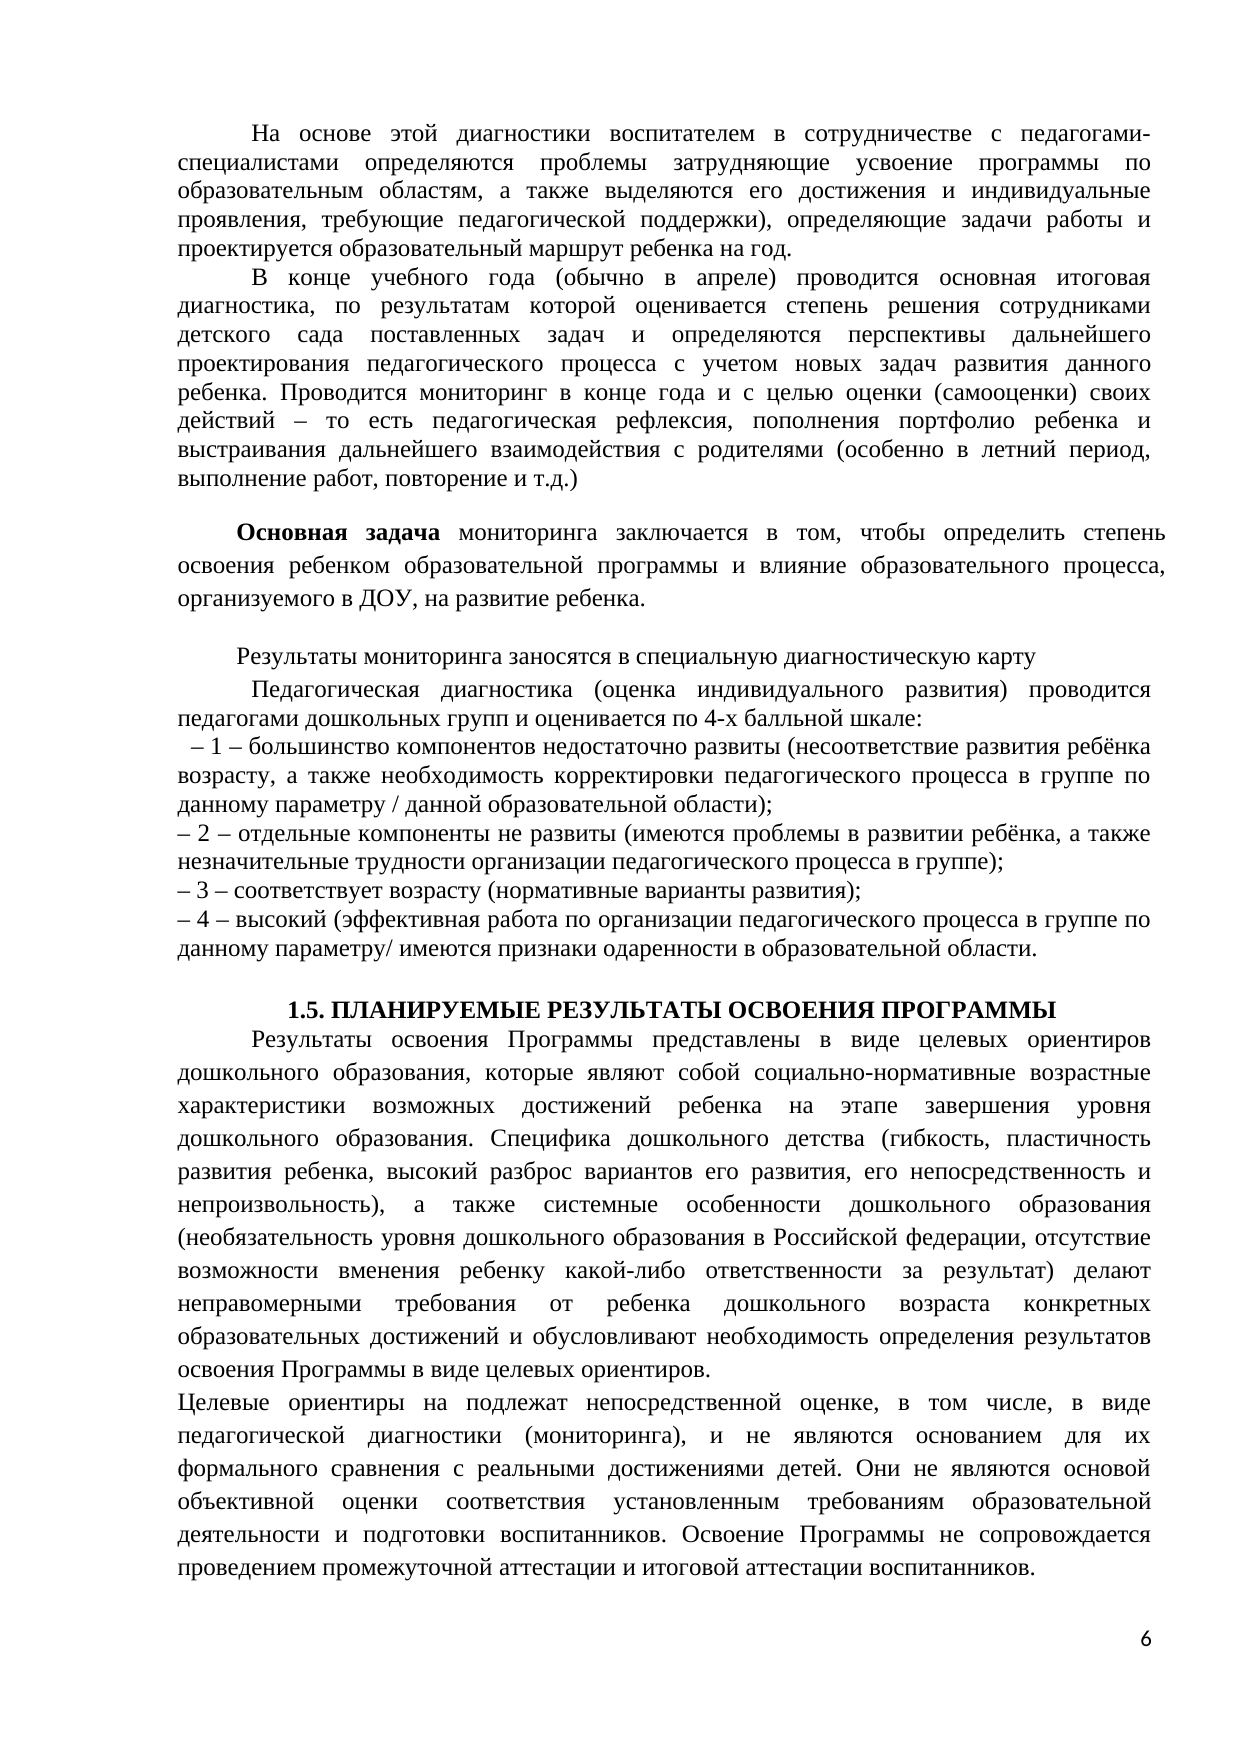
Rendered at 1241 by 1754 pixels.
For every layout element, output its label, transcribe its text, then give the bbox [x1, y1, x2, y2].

text – 3 – соответствует возрасту (нормативные варианты развития); [177, 875, 1152, 904]
text 1.5. ПЛАНИРУЕМЫЕ РЕЗУЛЬТАТЫ ОСВОЕНИЯ ПРОГРАММЫ [177, 995, 1167, 1024]
text – 1 – большинство компонентов недостаточно развиты (несоответствие развития ребёнка возрасту, а также необходимость корректировки педагогического процесса в группе по данному параметру / данной образовательной области); [177, 731, 1152, 818]
text – 4 – высокий (эффективная работа по организации педагогического процесса в группе по данному параметру/ имеются признаки одаренности в образовательной области. [177, 904, 1152, 961]
text На основе этой диагностики воспитателем в сотрудничестве с педагогами-специалистами определяются проблемы затрудняющие усвоение программы по образовательным областям, а также выделяются его достижения и индивидуальные проявления, требующие педагогической поддержки), определяющие задачи работы и проектируется образовательный маршрут ребенка на год. [177, 118, 1152, 262]
text Целевые ориентиры на подлежат непосредственной оценке, в том числе, в виде педагогической диагностики (мониторинга), и не являются основанием для их формального сравнения с реальными достижениями детей. Они не являются основой объективной оценки соответствия установленным требованиям образовательной деятельности и подготовки воспитанников. Освоение Программы не сопровождается проведением промежуточной аттестации и итоговой аттестации воспитанников. [177, 1387, 1152, 1581]
text Педагогическая диагностика (оценка индивидуального развития) проводится педагогами дошкольных групп и оценивается по 4-х балльной шкале: [177, 674, 1152, 731]
text Результаты мониторинга заносятся в специальную диагностическую карту [177, 641, 1167, 670]
text В конце учебного года (обычно в апреле) проводится основная итоговая диагностика, по результатам которой оценивается степень решения сотрудниками детского сада поставленных задач и определяются перспективы дальнейшего проектирования педагогического процесса с учетом новых задач развития данного ребенка. Проводится мониторинг в конце года и с целью оценки (самооценки) своих действий – то есть педагогическая рефлексия, пополнения портфолио ребенка и выстраивания дальнейшего взаимодействия с родителями (особенно в летний период, выполнение работ, повторение и т.д.) [177, 262, 1152, 492]
text Основная задача мониторинга заключается в том, чтобы определить степень освоения ребенком образовательной программы и влияние образовательного процесса, организуемого в ДОУ, на развитие ребенка. [177, 517, 1167, 612]
text – 2 – отдельные компоненты не развиты (имеются проблемы в развитии ребёнка, а также незначительные трудности организации педагогического процесса в группе); [177, 818, 1152, 875]
text Результаты освоения Программы представлены в виде целевых ориентиров дошкольного образования, которые являют собой социально-нормативные возрастные характеристики возможных достижений ребенка на этапе завершения уровня дошкольного образования. Специфика дошкольного детства (гибкость, пластичность развития ребенка, высокий разброс вариантов его развития, его непосредственность и непроизвольность), а также системные особенности дошкольного образования (необязательность уровня дошкольного образования в Российской федерации, отсутствие возможности вменения ребенку какой-либо ответственности за результат) делают неправомерными требования от ребенка дошкольного возраста конкретных образовательных достижений и обусловливают необходимость определения результатов освоения Программы в виде целевых ориентиров. [177, 1024, 1152, 1383]
